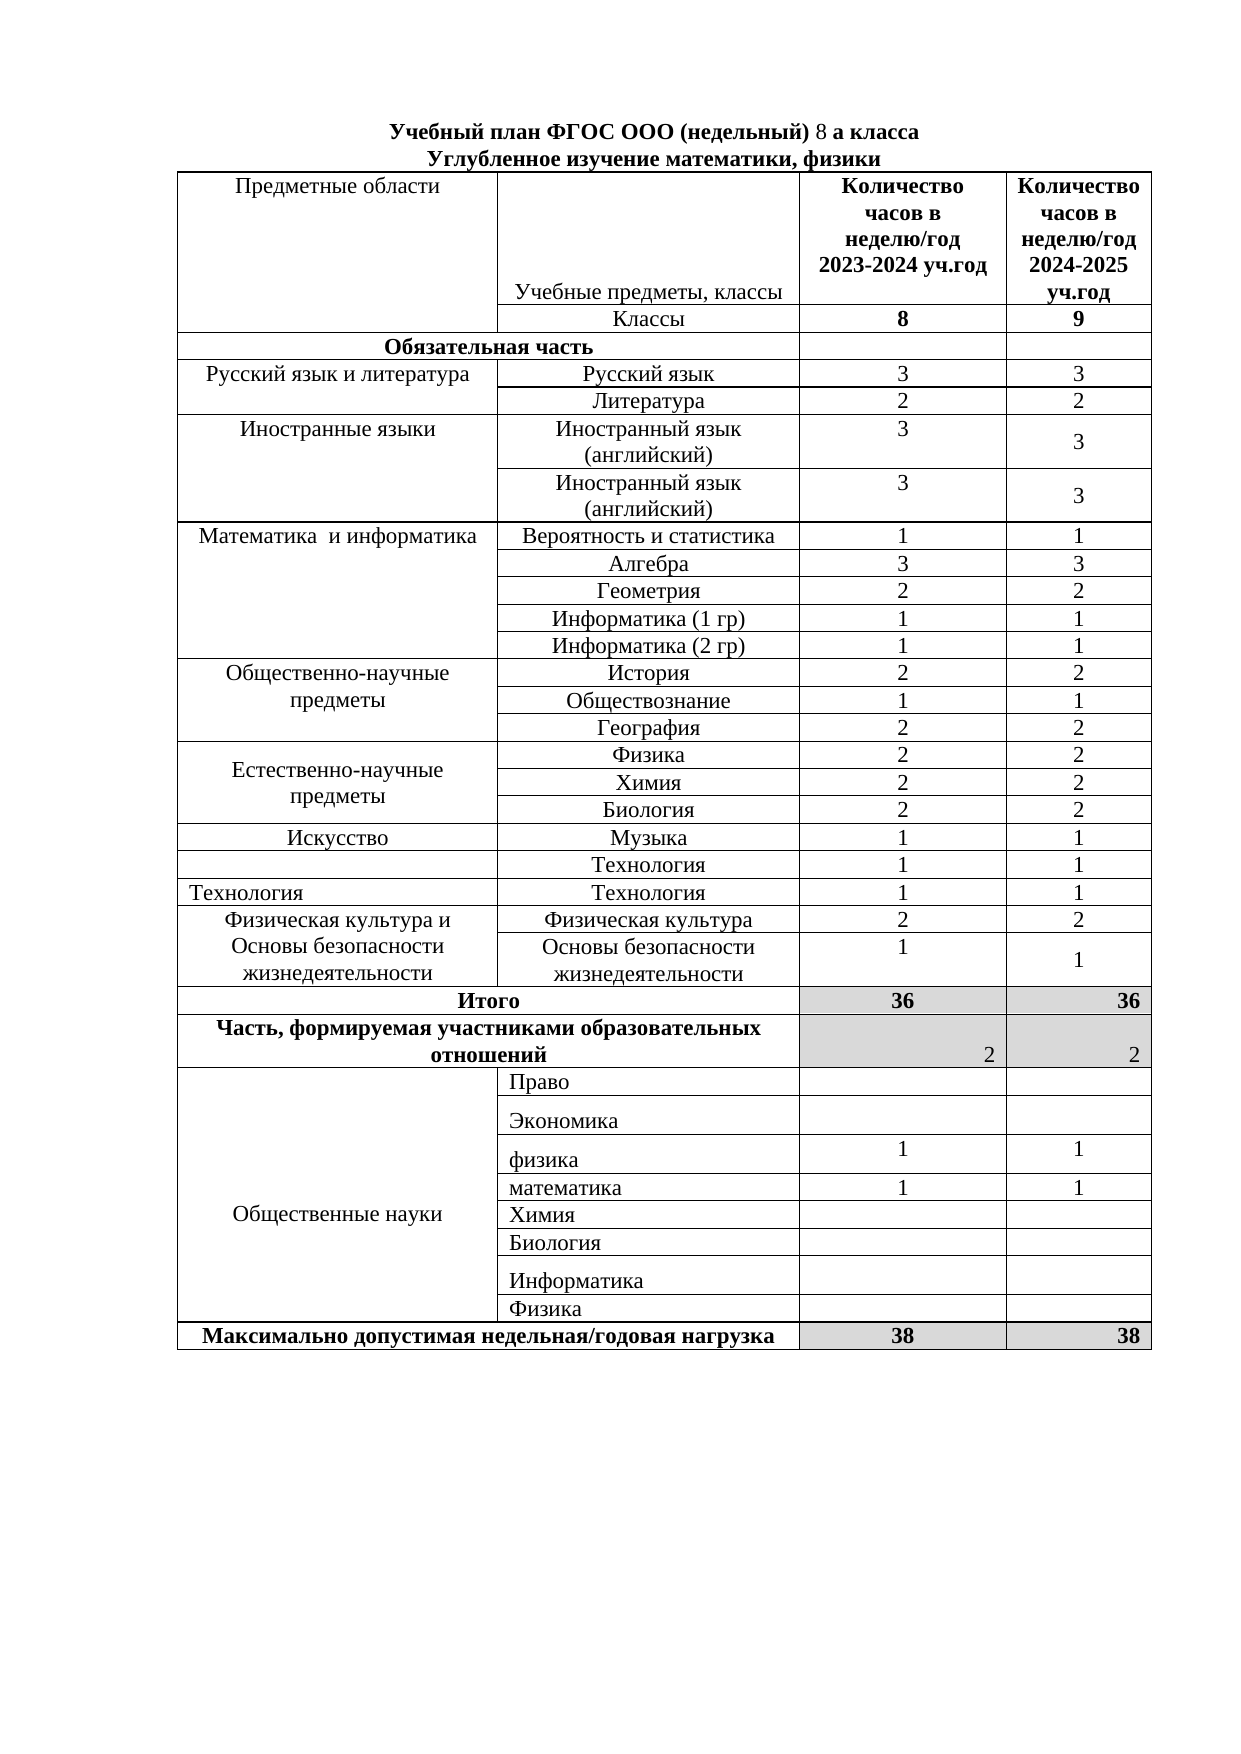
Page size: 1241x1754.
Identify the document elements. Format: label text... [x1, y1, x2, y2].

table_cell 2 [1007, 577, 1151, 603]
table_cell 3 [800, 360, 1006, 386]
table_cell Естественно-научные предметы [178, 742, 497, 823]
table_cell 38 [1007, 1323, 1151, 1349]
table_cell Химия [498, 769, 799, 795]
table_cell 1 [800, 879, 1006, 905]
table_cell Обществознание [498, 687, 799, 713]
table_cell Биология [498, 1229, 799, 1255]
table_cell Часть, формируемая участниками образовательных отношений [178, 1015, 799, 1067]
table_cell [178, 851, 497, 877]
table_cell Технология [498, 851, 799, 877]
table_cell Искусство [178, 824, 497, 850]
table_cell Русский язык и литература [178, 360, 497, 414]
table_header Количество часов в неделю/год 2024-2025 уч.год [1007, 173, 1151, 304]
table_cell [800, 1295, 1006, 1321]
table_cell 1 [800, 851, 1006, 877]
table_cell 3 [1007, 469, 1151, 521]
table_cell [1007, 1229, 1151, 1255]
table_cell Алгебра [498, 550, 799, 576]
table_cell [1007, 1295, 1151, 1321]
table_cell 8 [800, 305, 1006, 332]
table_cell 2 [1007, 714, 1151, 741]
table_header Предметные области [178, 173, 497, 332]
text Углубленное изучение математики, физики [177, 145, 1130, 171]
table_cell Итого [178, 987, 799, 1013]
table_cell 2 [800, 906, 1006, 932]
table_cell Классы [498, 305, 799, 332]
table_cell 2 [1007, 769, 1151, 795]
table_cell 1 [800, 824, 1006, 850]
table_cell 3 [800, 415, 1006, 468]
table_cell Максимально допустимая недельная/годовая нагрузка [178, 1323, 799, 1349]
table_cell 2 [1007, 1015, 1151, 1067]
table_cell [1007, 1068, 1151, 1094]
table_cell 3 [1007, 415, 1151, 468]
table_cell 1 [800, 523, 1006, 549]
table_cell 2 [800, 388, 1006, 414]
table_cell Экономика [498, 1096, 799, 1134]
table_cell Вероятность и статистика [498, 523, 799, 549]
table_cell Технология [178, 879, 497, 905]
table_cell [1007, 1201, 1151, 1227]
table_cell 1 [1007, 824, 1151, 850]
table_cell физика [498, 1135, 799, 1173]
table_cell 3 [1007, 360, 1151, 386]
table_cell 2 [800, 742, 1006, 768]
table_cell Информатика (2 гр) [498, 632, 799, 658]
table_cell 1 [800, 1174, 1006, 1200]
table_cell Информатика (1 гр) [498, 605, 799, 631]
table_cell Общественно-научные предметы [178, 659, 497, 741]
table_cell История [498, 659, 799, 686]
table_cell 38 [800, 1323, 1006, 1349]
table_cell 1 [1007, 523, 1151, 549]
table_cell 1 [1007, 632, 1151, 658]
table_cell 36 [800, 987, 1006, 1013]
table_cell 1 [1007, 687, 1151, 713]
table_cell Информатика [498, 1256, 799, 1294]
table_cell 3 [800, 550, 1006, 576]
table_cell Музыка [498, 824, 799, 850]
table_cell 2 [800, 1015, 1006, 1067]
table_cell [800, 1229, 1006, 1255]
table_cell 2 [800, 577, 1006, 603]
table_cell [1007, 1096, 1151, 1134]
table_cell 1 [1007, 1135, 1151, 1173]
table_cell 1 [800, 687, 1006, 713]
table_cell Иностранный язык (английский) [498, 415, 799, 468]
table_cell 2 [1007, 796, 1151, 823]
table_cell 2 [1007, 388, 1151, 414]
table_cell Литература [498, 388, 799, 414]
table_cell 2 [1007, 906, 1151, 932]
table_cell 1 [1007, 879, 1151, 905]
table_cell [800, 1256, 1006, 1294]
text Учебный план ФГОС ООО (недельный) 8 а класса [177, 118, 1130, 145]
table_cell Физика [498, 1295, 799, 1321]
table_cell [800, 1068, 1006, 1094]
table_cell 36 [1007, 987, 1151, 1013]
table_cell Технология [498, 879, 799, 905]
table_cell Иностранные языки [178, 415, 497, 521]
table_cell География [498, 714, 799, 741]
table_cell 1 [800, 605, 1006, 631]
table_cell 1 [800, 1135, 1006, 1173]
table_cell Геометрия [498, 577, 799, 603]
table_cell [800, 1096, 1006, 1134]
table_cell Иностранный язык (английский) [498, 469, 799, 521]
table_cell 1 [800, 632, 1006, 658]
table_header Количество часов в неделю/год 2023-2024 уч.год [800, 173, 1006, 304]
table_cell Физическая культура [498, 906, 799, 932]
table_cell Обязательная часть [178, 333, 799, 359]
table_cell математика [498, 1174, 799, 1200]
table_cell 1 [1007, 933, 1151, 986]
table_cell Математика и информатика [178, 523, 497, 658]
table_cell 2 [800, 769, 1006, 795]
table_cell 2 [800, 659, 1006, 686]
table_cell Основы безопасности жизнедеятельности [498, 933, 799, 986]
table_cell 1 [1007, 605, 1151, 631]
table_cell [800, 333, 1006, 359]
table_cell 1 [800, 933, 1006, 986]
table_cell Биология [498, 796, 799, 823]
table_cell [1007, 333, 1151, 359]
table_cell [1007, 1256, 1151, 1294]
table_cell 3 [1007, 550, 1151, 576]
table_cell 1 [1007, 851, 1151, 877]
table_cell Право [498, 1068, 799, 1094]
table_cell 3 [800, 469, 1006, 521]
table_cell 2 [800, 714, 1006, 741]
table_cell Физика [498, 742, 799, 768]
table_cell Общественные науки [178, 1068, 497, 1321]
table_cell 2 [1007, 659, 1151, 686]
table_cell Химия [498, 1201, 799, 1227]
table_cell 2 [800, 796, 1006, 823]
table_cell 1 [1007, 1174, 1151, 1200]
table_cell [800, 1201, 1006, 1227]
table_cell Физическая культура и Основы безопасности жизнедеятельности [178, 906, 497, 986]
table_cell Русский язык [498, 360, 799, 386]
table_header Учебные предметы, классы [498, 173, 799, 304]
table_cell 9 [1007, 305, 1151, 332]
table_cell 2 [1007, 742, 1151, 768]
